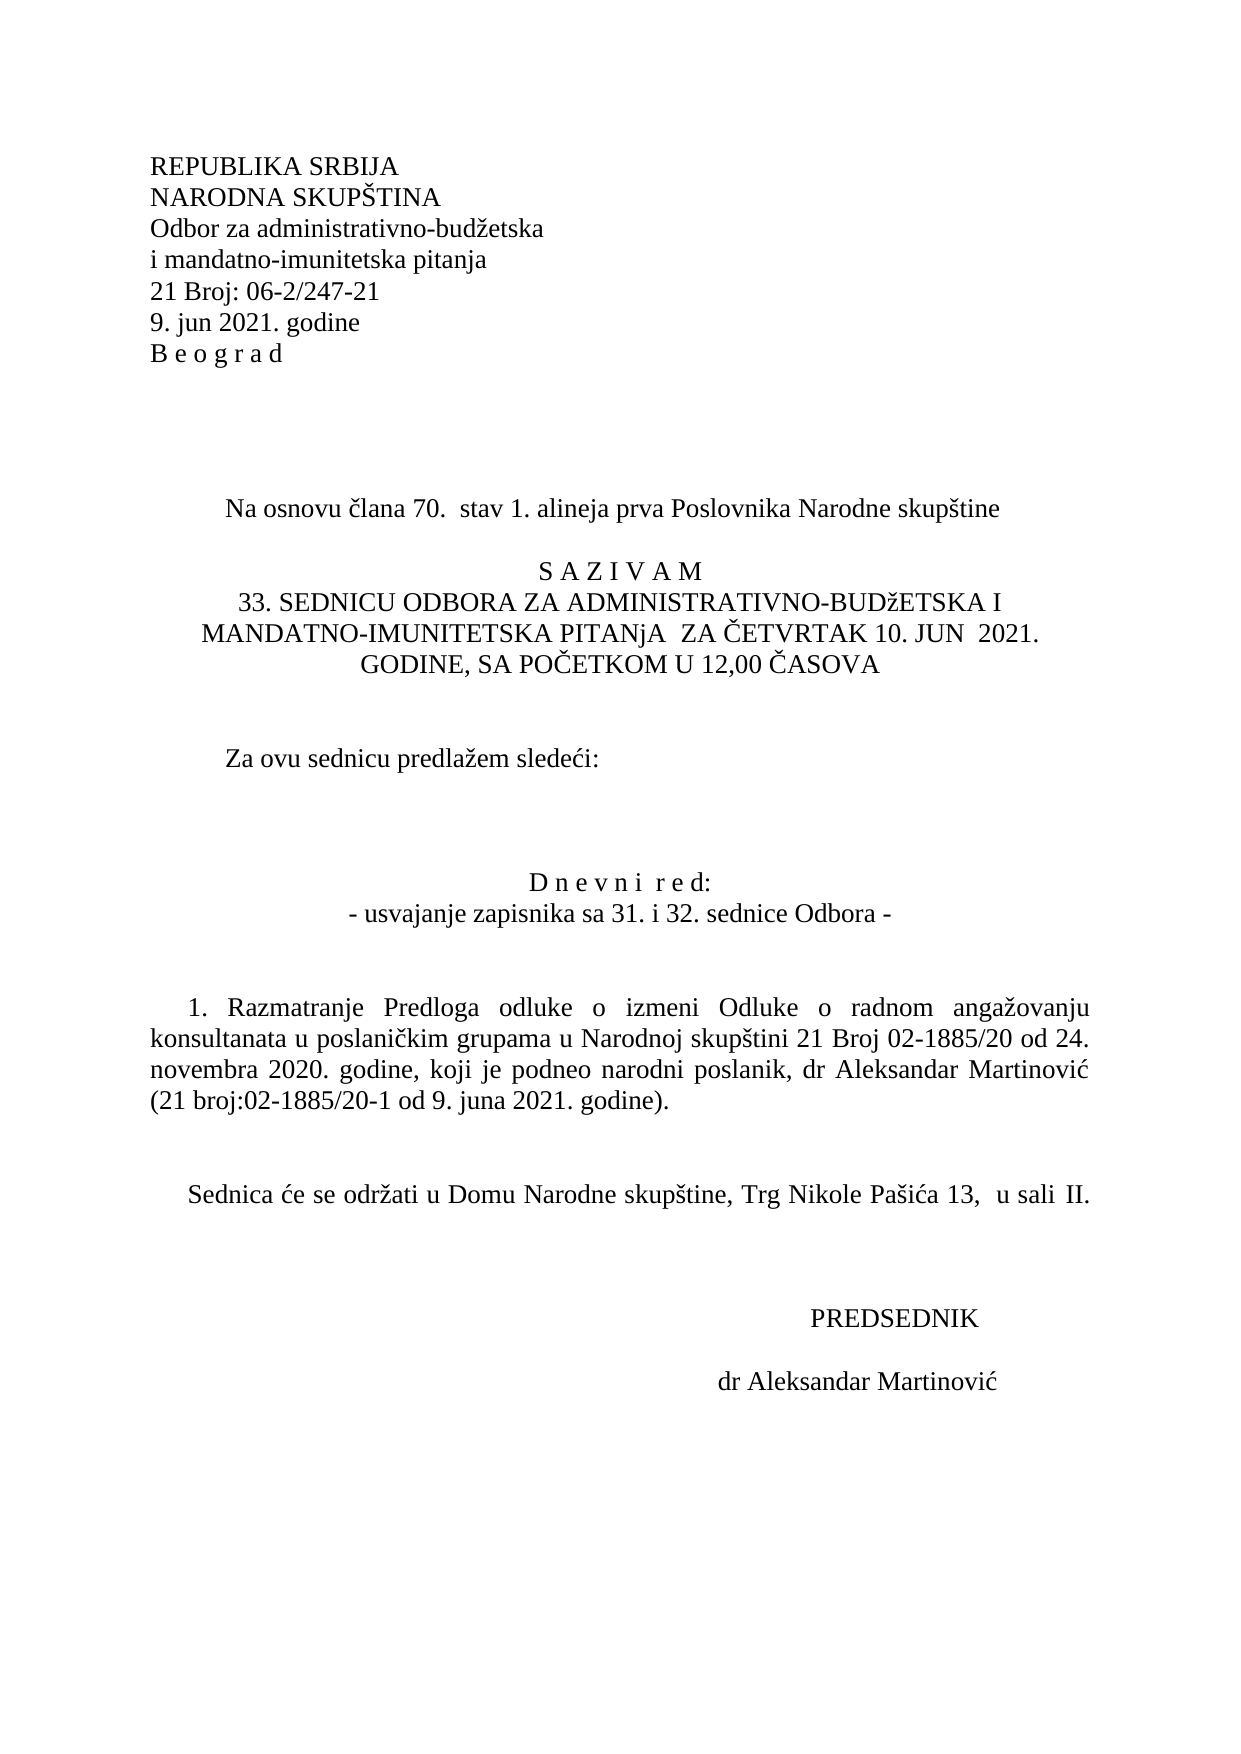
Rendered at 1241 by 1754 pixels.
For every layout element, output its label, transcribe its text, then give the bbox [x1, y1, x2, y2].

text Na osnovu člana 70. stav 1. alineja prva Poslovnika Narodne skupštine [150, 493, 1090, 524]
text 1. Razmatranje Predloga odluke o izmeni Odluke o radnom angažovanju konsultanata u poslaničkim grupama u Narodnoj skupštini 21 Broj 02-1885/20 od 24. novembra 2020. godine, koji je podneo narodni poslanik, dr Aleksandar Martinović (21 broj:02-1885/20-1 od 9. juna 2021. godine). [150, 991, 1090, 1116]
text PREDSEDNIK [150, 1302, 1090, 1333]
text MANDATNO-IMUNITETSKA PITANjA ZA ČETVRTAK 10. JUN 2021. GODINE, SA POČETKOM U 12,00 ČASOVA [150, 617, 1090, 679]
text S A Z I V A M [150, 555, 1090, 586]
text Za ovu sednicu predlažem sledeći: [150, 742, 1090, 773]
text i mandatno-imunitetska pitanja [150, 243, 1090, 274]
text 9. jun 2021. godine [150, 306, 1090, 337]
text 21 Broj: 06-2/247-21 [150, 274, 1090, 306]
text Odbor za administrativno-budžetska [150, 212, 1090, 243]
text B e o g r a d [150, 337, 1090, 368]
text Sednica će se održati u Domu Narodne skupštine, Trg Nikole Pašića 13, u sali II. [150, 1178, 1090, 1240]
text NARODNA SKUPŠTINA [150, 181, 1090, 212]
text dr Aleksandar Martinović [150, 1365, 1090, 1396]
text 33. SEDNICU ODBORA ZA ADMINISTRATIVNO-BUDžETSKA I [150, 586, 1090, 617]
text REPUBLIKA SRBIJA [150, 150, 1090, 181]
text D n e v n i r e d: [150, 866, 1090, 897]
text - usvajanje zapisnika sa 31. i 32. sednice Odbora - [150, 897, 1090, 929]
